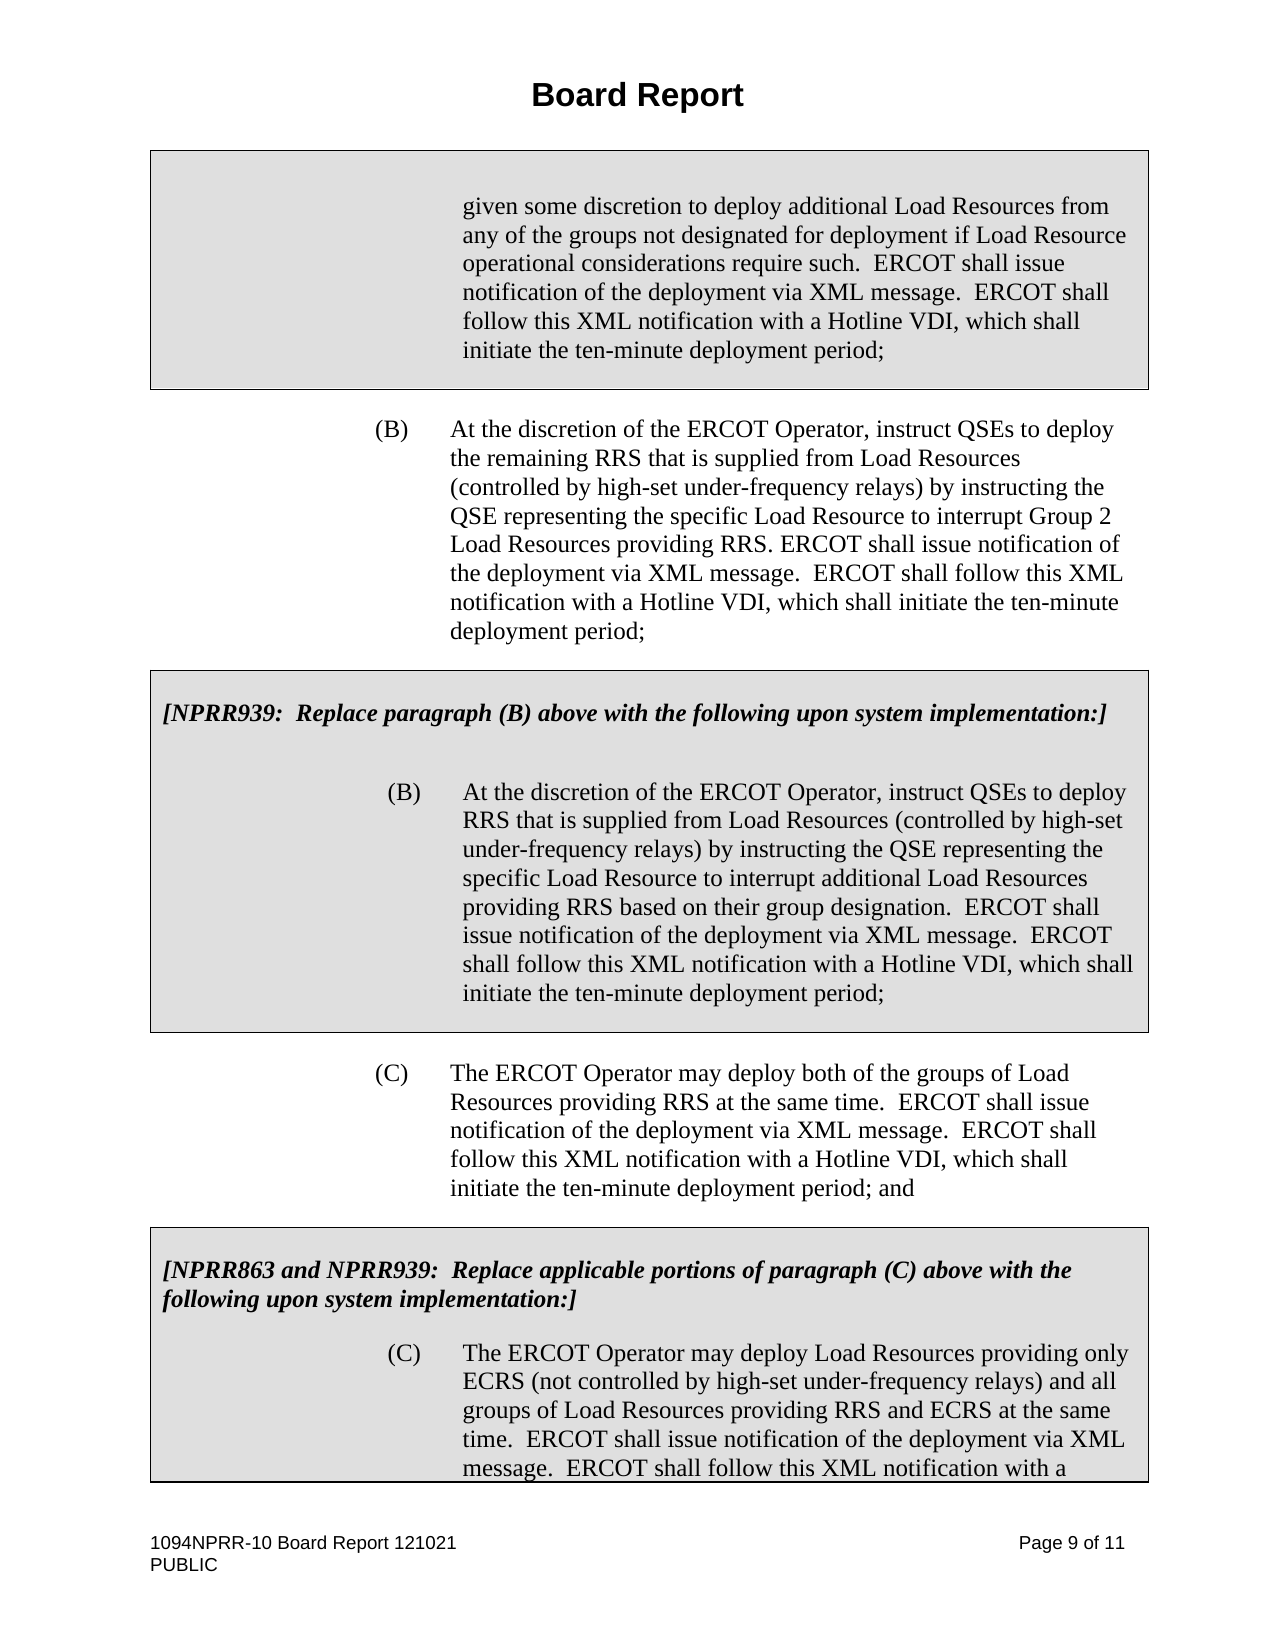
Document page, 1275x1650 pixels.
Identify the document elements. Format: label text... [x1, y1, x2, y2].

text (B) At the discretion of the ERCOT Operator, instruct QSEs to deploy the remaining RRS that is supplied from Load Resources (controlled by high-set under-frequency relays) by instructing the QSE representing the specific Load Resource to interrupt Group 2 Load Resources providing RRS. ERCOT shall issue notification of the deployment via XML message. ERCOT shall follow this XML notification with a Hotline VDI, which shall initiate the ten-minute deployment period; [375, 414, 1125, 644]
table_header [151, 151, 1148, 388]
table_header [NPRR939: Replace paragraph (B) above with the following upon system implementation:] (B) At the discretion of the ERCOT Operator, instruct QSEs to deploy RRS that is supplied from Load Resources (controlled by high-set under-frequency relays) by instructing the QSE representing the specific Load Resource to interrupt additional Load Resources providing RRS based on their group designation. ERCOT shall issue notification of the deployment via XML message. ERCOT shall follow this XML notification with a Hotline VDI, which shall initiate the ten-minute deployment period; [151, 671, 1148, 1032]
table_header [151, 1228, 1148, 1481]
text (C) The ERCOT Operator may deploy both of the groups of Load Resources providing RRS at the same time. ERCOT shall issue notification of the deployment via XML message. ERCOT shall follow this XML notification with a Hotline VDI, which shall initiate the ten-minute deployment period; and [375, 1058, 1125, 1202]
